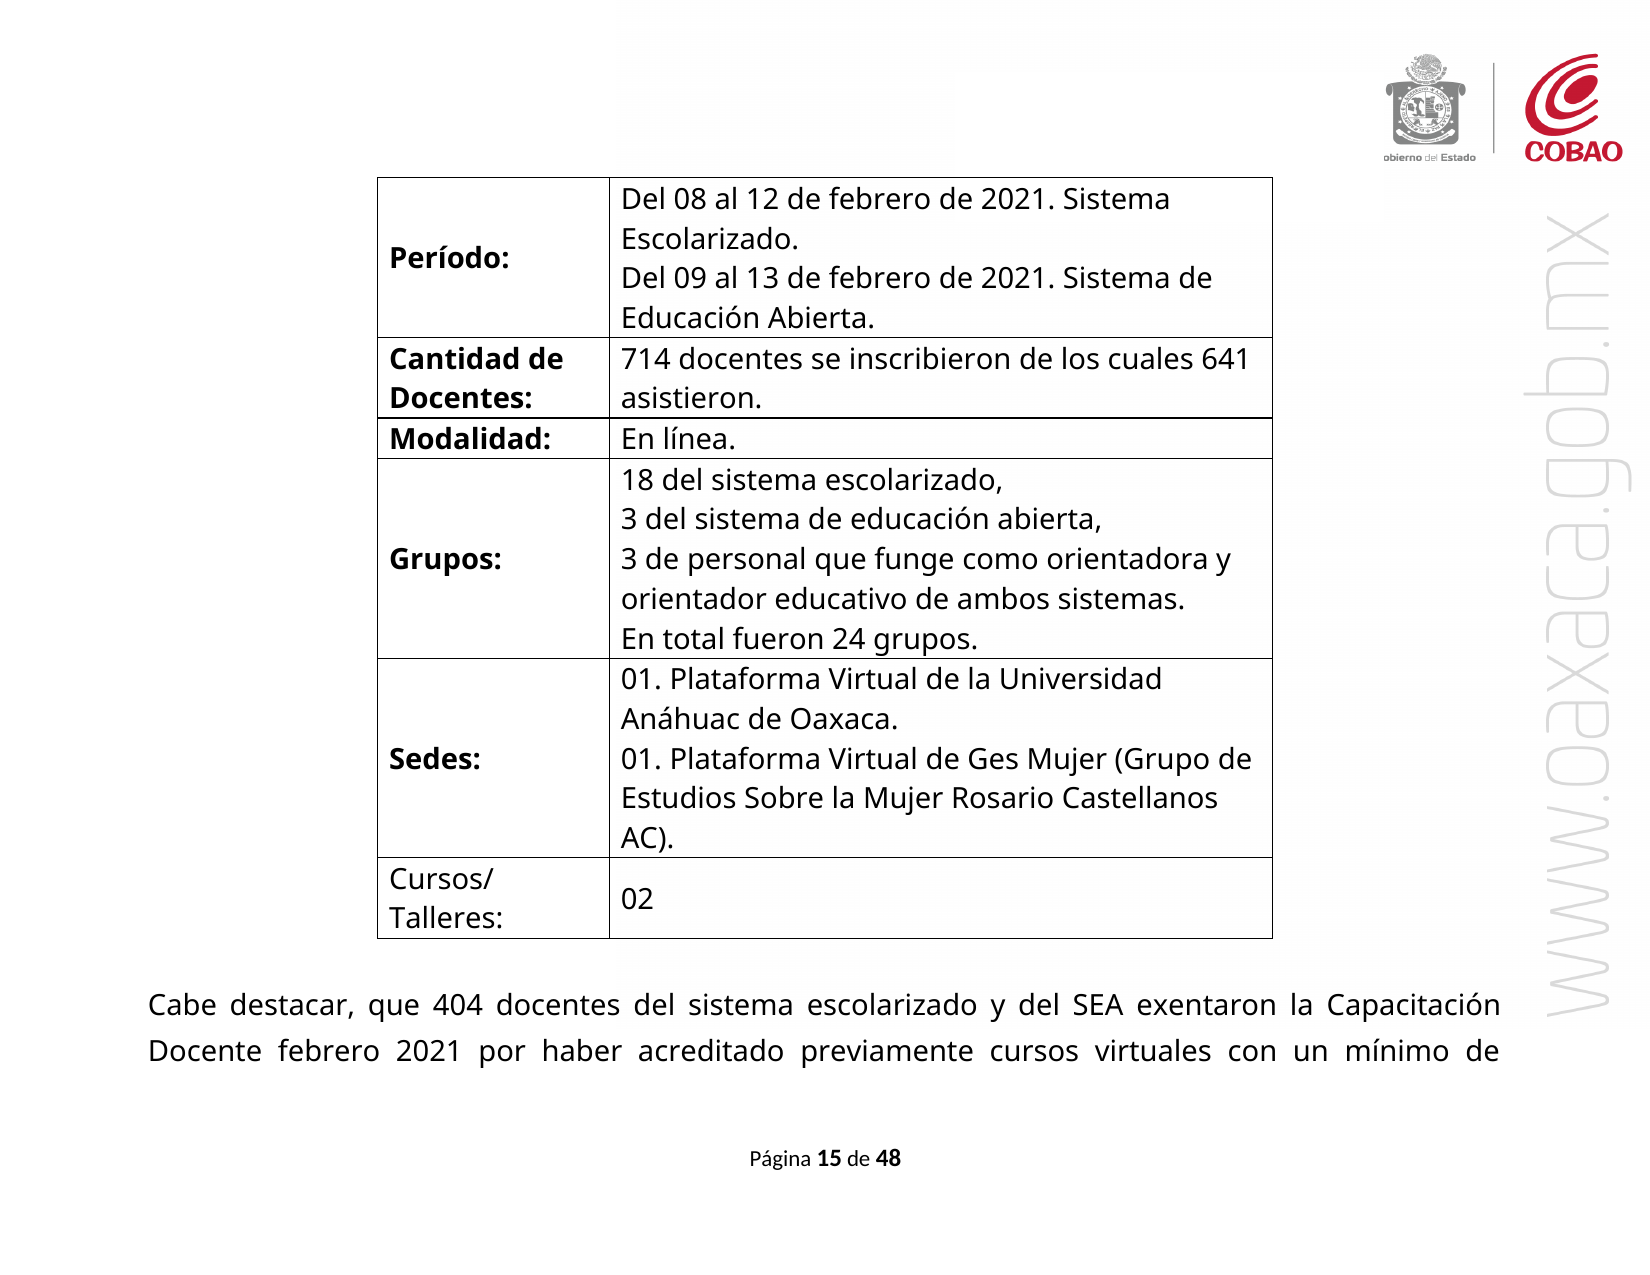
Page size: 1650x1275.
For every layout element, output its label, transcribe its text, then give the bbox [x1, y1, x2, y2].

table_cell Del 08 al 12 de febrero de 2021. Sistema Escolarizado. Del 09 al 13 de febrero de 2021. Sistema de Educación Abierta. [610, 178, 1272, 337]
table_cell Grupos: [378, 459, 609, 658]
table_cell En línea. [610, 419, 1272, 458]
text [148, 984, 1502, 1069]
table_cell Cursos/Talleres: [378, 858, 609, 937]
table_cell Cantidad de Docentes: [378, 338, 609, 417]
picture [615, 0, 1650, 1029]
table_cell 714 docentes se inscribieron de los cuales 641 asistieron. [610, 338, 1272, 417]
table_cell Período: [378, 178, 609, 337]
table_cell Modalidad: [378, 419, 609, 458]
table_cell 18 del sistema escolarizado, 3 del sistema de educación abierta, 3 de personal que funge como orientadora y orientador educativo de ambos sistemas. En total fueron 24 grupos. [610, 459, 1272, 658]
table_cell 01. Plataforma Virtual de la Universidad Anáhuac de Oaxaca. 01. Plataforma Virtual de Ges Mujer (Grupo de Estudios Sobre la Mujer Rosario Castellanos AC). [610, 659, 1272, 857]
table_cell 02 [610, 858, 1272, 937]
table_cell Sedes: [378, 659, 609, 857]
